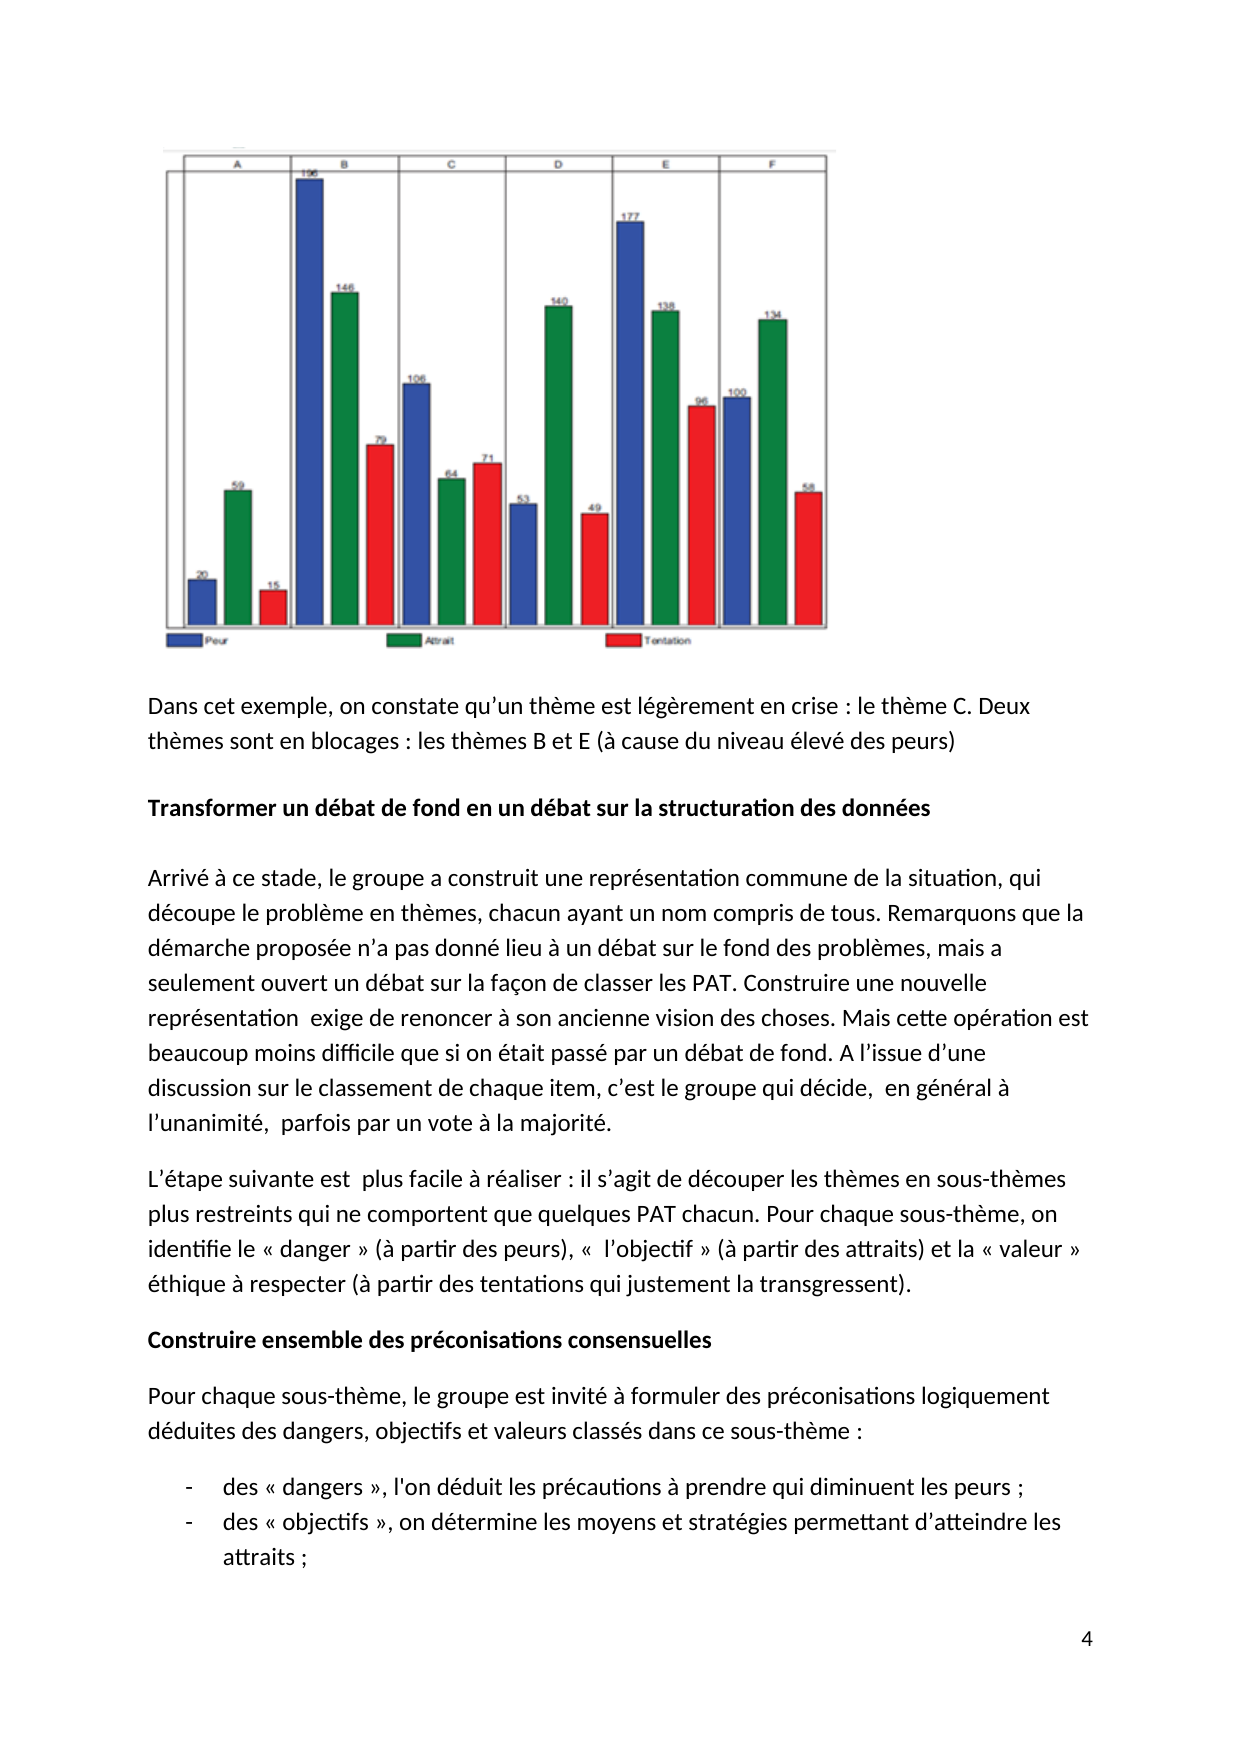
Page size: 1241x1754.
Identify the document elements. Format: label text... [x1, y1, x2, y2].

list des « objectifs », on détermine les moyens et stratégies permettant d’atteindre les attraits ; [185, 1506, 1093, 1571]
text Arrivé à ce stade, le groupe a construit une représentation commune de la situation, qui découpe le problème en thèmes, chacun ayant un nom compris de tous. Remarquons que la démarche proposée n’a pas donné lieu à un débat sur le fond des problèmes, mais a seulement ouvert un débat sur la façon de classer les PAT. Construire une nouvelle représentation exige de renoncer à son ancienne vision des choses. Mais cette opération est beaucoup moins difficile que si on était passé par un débat de fond. A l’issue d’une discussion sur le classement de chaque item, c’est le groupe qui décide, en général à l’unanimité, parfois par un vote à la majorité. [148, 862, 1093, 1138]
list des « dangers », l'on déduit les précautions à prendre qui diminuent les peurs ; [185, 1471, 1093, 1501]
text Construire ensemble des préconisations consensuelles [148, 1324, 1093, 1355]
text Dans cet exemple, on constate qu’un thème est légèrement en crise : le thème C. Deux thèmes sont en blocages : les thèmes B et E (à cause du niveau élevé des peurs) [148, 690, 1093, 756]
text Transformer un débat de fond en un débat sur la structuration des données [148, 792, 1093, 823]
text L’étape suivante est plus facile à réaliser : il s’agit de découper les thèmes en sous-thèmes plus restreints qui ne comportent que quelques PAT chacun. Pour chaque sous-thème, on identifie le « danger » (à partir des peurs), « l’objectif » (à partir des attraits) et la « valeur » éthique à respecter (à partir des tentations qui justement la transgressent). [148, 1163, 1093, 1299]
text Pour chaque sous-thème, le groupe est invité à formuler des préconisations logiquement déduites des dangers, objectifs et valeurs classés dans ce sous-thème : [148, 1380, 1093, 1446]
picture [163, 147, 837, 649]
